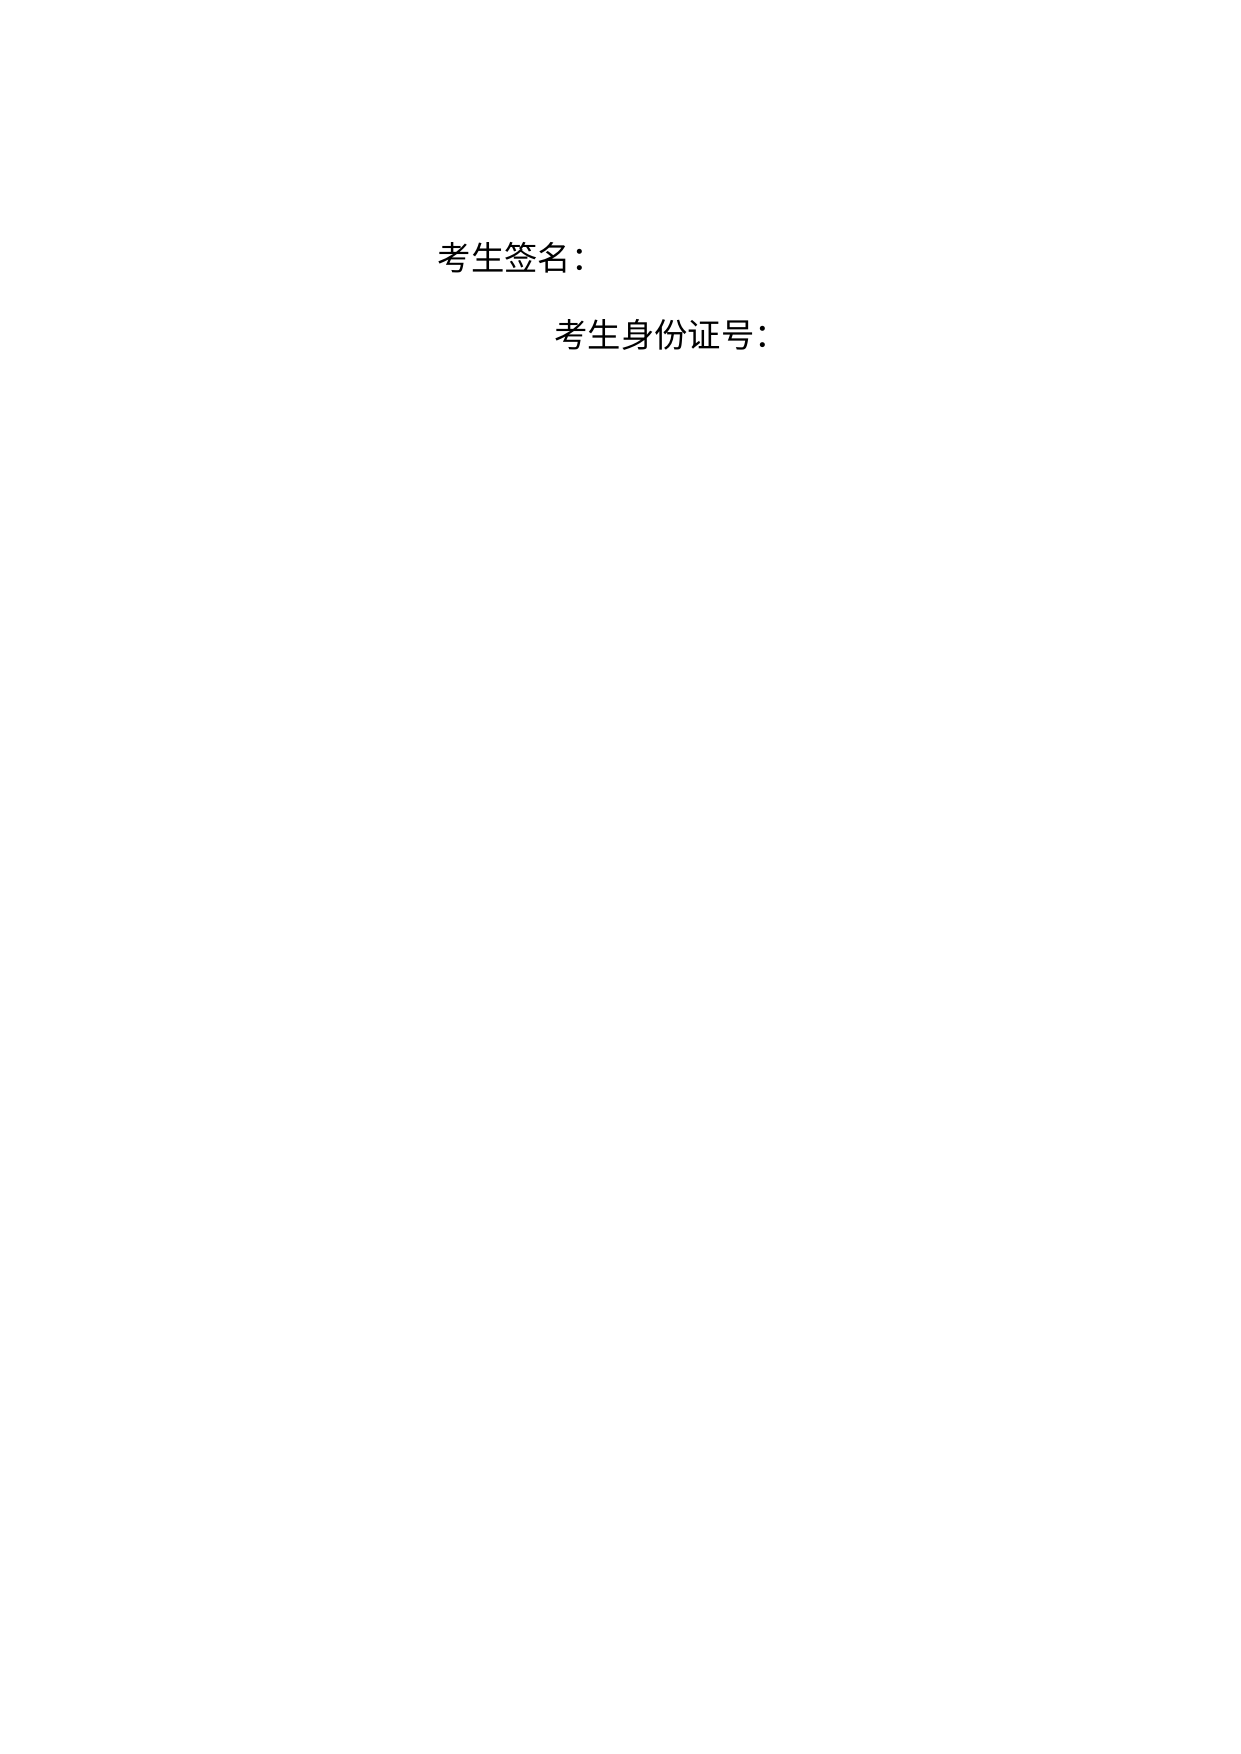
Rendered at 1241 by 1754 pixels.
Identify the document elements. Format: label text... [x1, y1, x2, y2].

text 考生身份证号： [187, 304, 1053, 358]
text 考生签名： [187, 227, 1053, 281]
